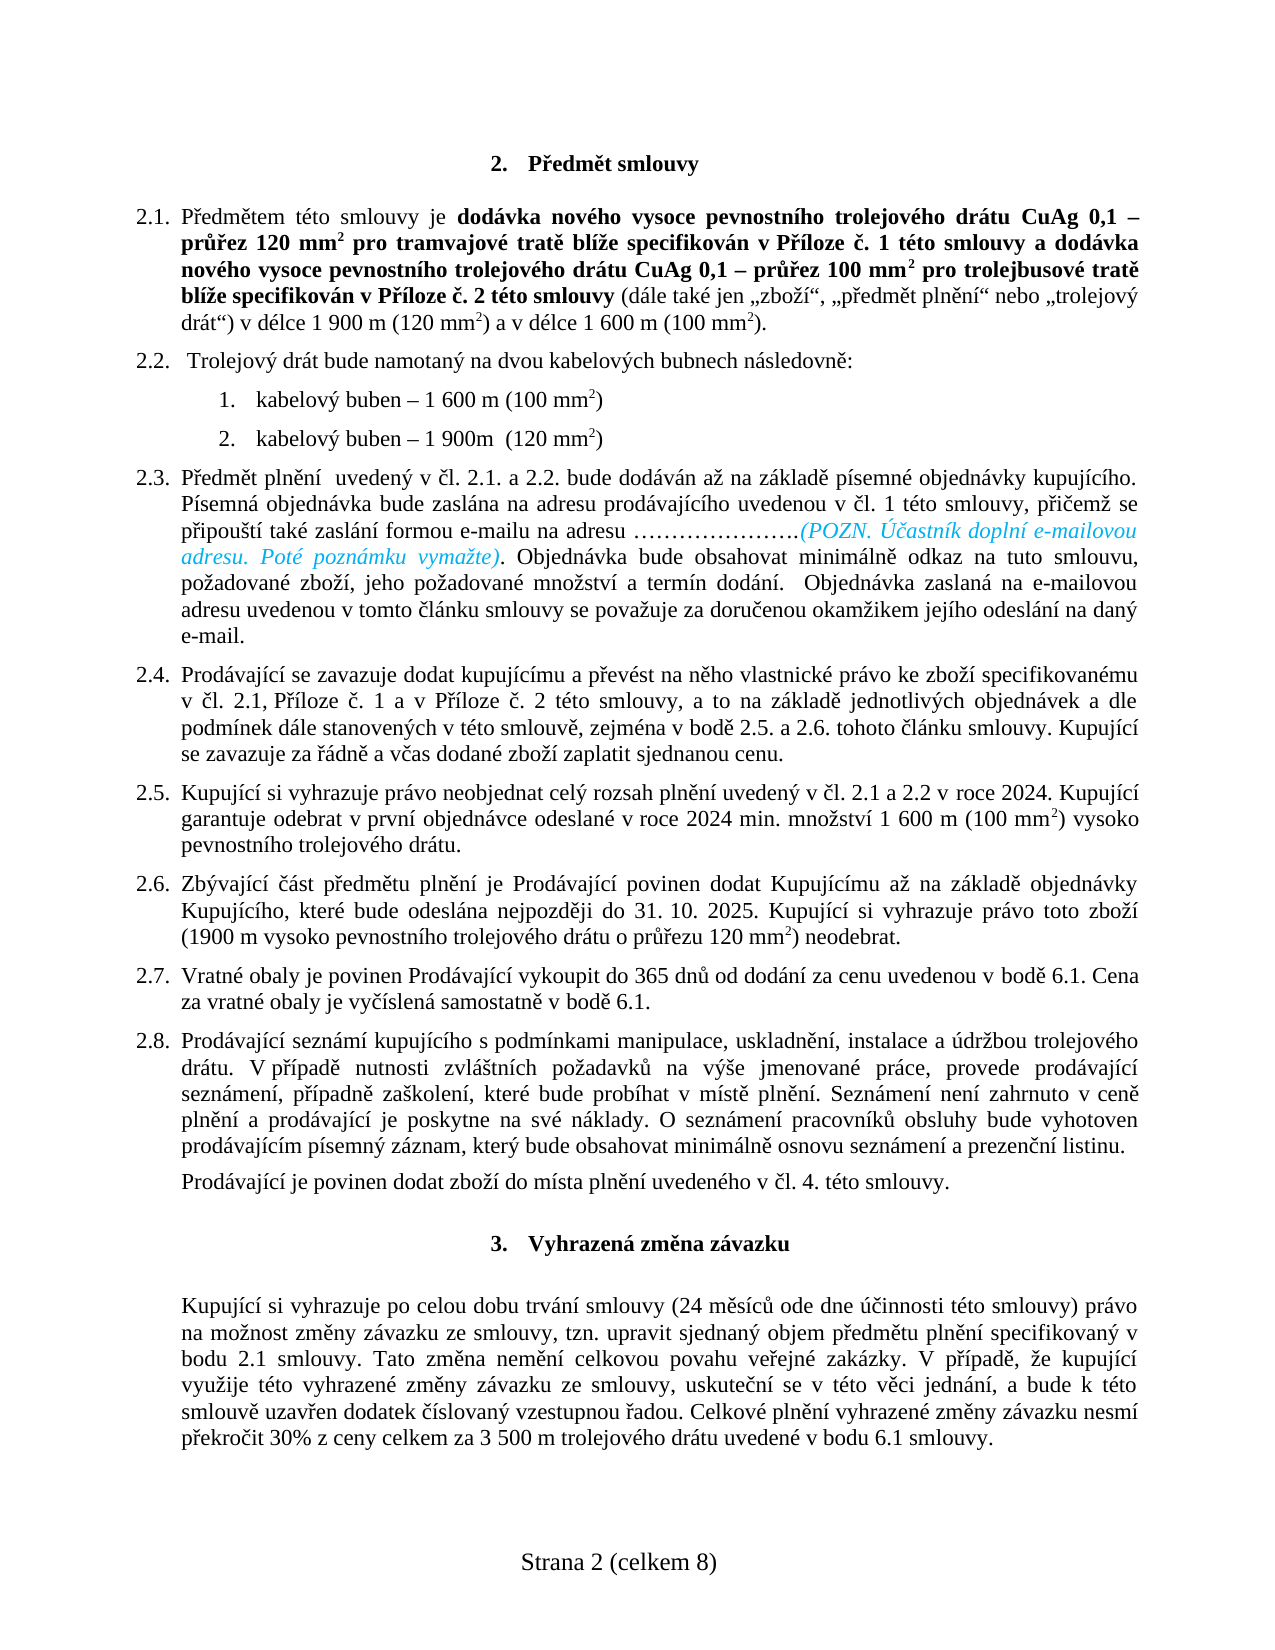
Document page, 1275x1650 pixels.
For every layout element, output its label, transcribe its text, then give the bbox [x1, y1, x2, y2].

text Prodávající se zavazuje dodat kupujícímu a převést na něho vlastnické právo ke zboží specifikovanému v čl. 2.1, Příloze č. 1 a v Příloze č. 2 této smlouvy, a to na základě jednotlivých objednávek a dle podmínek dále stanovených v této smlouvě, zejména v bodě 2.5. a 2.6. tohoto článku smlouvy. Kupující se zavazuje za řádně a včas dodané zboží zaplatit sjednanou cenu. [136, 661, 1139, 766]
list Vyhrazená změna závazku [490, 1230, 1139, 1257]
text Prodávající seznámí kupujícího s podmínkami manipulace, uskladnění, instalace a údržbou trolejového drátu. V případě nutnosti zvláštních požadavků na výše jmenované práce, provede prodávající seznámení, případně zaškolení, které bude probíhat v místě plnění. Seznámení není zahrnuto v ceně plnění a prodávající je poskytne na své náklady. O seznámení pracovníků obsluhy bude vyhotoven prodávajícím písemný záznam, který bude obsahovat minimálně osnovu seznámení a prezenční listinu. [136, 1027, 1139, 1159]
text Předmět plnění uvedený v čl. 2.1. a 2.2. bude dodáván až na základě písemné objednávky kupujícího. Písemná objednávka bude zaslána na adresu prodávajícího uvedenou v čl. 1 této smlouvy, přičemž se připouští také zaslání formou e-mailu na adresu ………………….(POZN. Účastník doplní e-mailovou adresu. Poté poznámku vymažte). Objednávka bude obsahovat minimálně odkaz na tuto smlouvu, požadované zboží, jeho požadované množství a termín dodání. Objednávka zaslaná na e-mailovou adresu uvedenou v tomto článku smlouvy se považuje za doručenou okamžikem jejího odeslání na daný e-mail. [136, 464, 1139, 648]
text Zbývající část předmětu plnění je Prodávající povinen dodat Kupujícímu až na základě objednávky Kupujícího, které bude odeslána nejpozději do 31. 10. 2025. Kupující si vyhrazuje právo toto zboží (1900 m vysoko pevnostního trolejového drátu o průřezu 120 mm2) neodebrat. [136, 870, 1139, 949]
text Vratné obaly je povinen Prodávající vykoupit do 365 dnů od dodání za cenu uvedenou v bodě 6.1. Cena za vratné obaly je vyčíslená samostatně v bodě 6.1. [136, 962, 1139, 1015]
list Prodávající je povinen dodat zboží do místa plnění uvedeného v čl. 4. této smlouvy. [181, 1168, 1139, 1195]
text Předmětem této smlouvy je dodávka nového vysoce pevnostního trolejového drátu CuAg 0,1 – průřez 120 mm2 pro tramvajové tratě blíže specifikován v Příloze č. 1 této smlouvy a dodávka nového vysoce pevnostního trolejového drátu CuAg 0,1 – průřez 100 mm2 pro trolejbusové tratě blíže specifikován v Příloze č. 2 této smlouvy (dále také jen „zboží“, „předmět plnění“ nebo „trolejový drát“) v délce 1 900 m (120 mm2) a v délce 1 600 m (100 mm2). [136, 203, 1139, 335]
list Předmět smlouvy [490, 150, 1139, 177]
list kabelový buben – 1 600 m (100 mm2) [218, 386, 1139, 413]
text Trolejový drát bude namotaný na dvou kabelových bubnech následovně: [136, 347, 1139, 374]
text Kupující si vyhrazuje právo neobjednat celý rozsah plnění uvedený v čl. 2.1 a 2.2 v roce 2024. Kupující garantuje odebrat v první objednávce odeslané v roce 2024 min. množství 1 600 m (100 mm2) vysoko pevnostního trolejového drátu. [136, 779, 1139, 858]
list kabelový buben – 1 900m (120 mm2) [218, 425, 1139, 451]
list Kupující si vyhrazuje po celou dobu trvání smlouvy (24 měsíců ode dne účinnosti této smlouvy) právo na možnost změny závazku ze smlouvy, tzn. upravit sjednaný objem předmětu plnění specifikovaný v bodu 2.1 smlouvy. Tato změna nemění celkovou povahu veřejné zakázky. V případě, že kupující využije této vyhrazené změny závazku ze smlouvy, uskuteční se v této věci jednání, a bude k této smlouvě uzavřen dodatek číslovaný vzestupnou řadou. Celkové plnění vyhrazené změny závazku nesmí překročit 30% z ceny celkem za 3 500 m trolejového drátu uvedené v bodu 6.1 smlouvy. [181, 1292, 1139, 1451]
